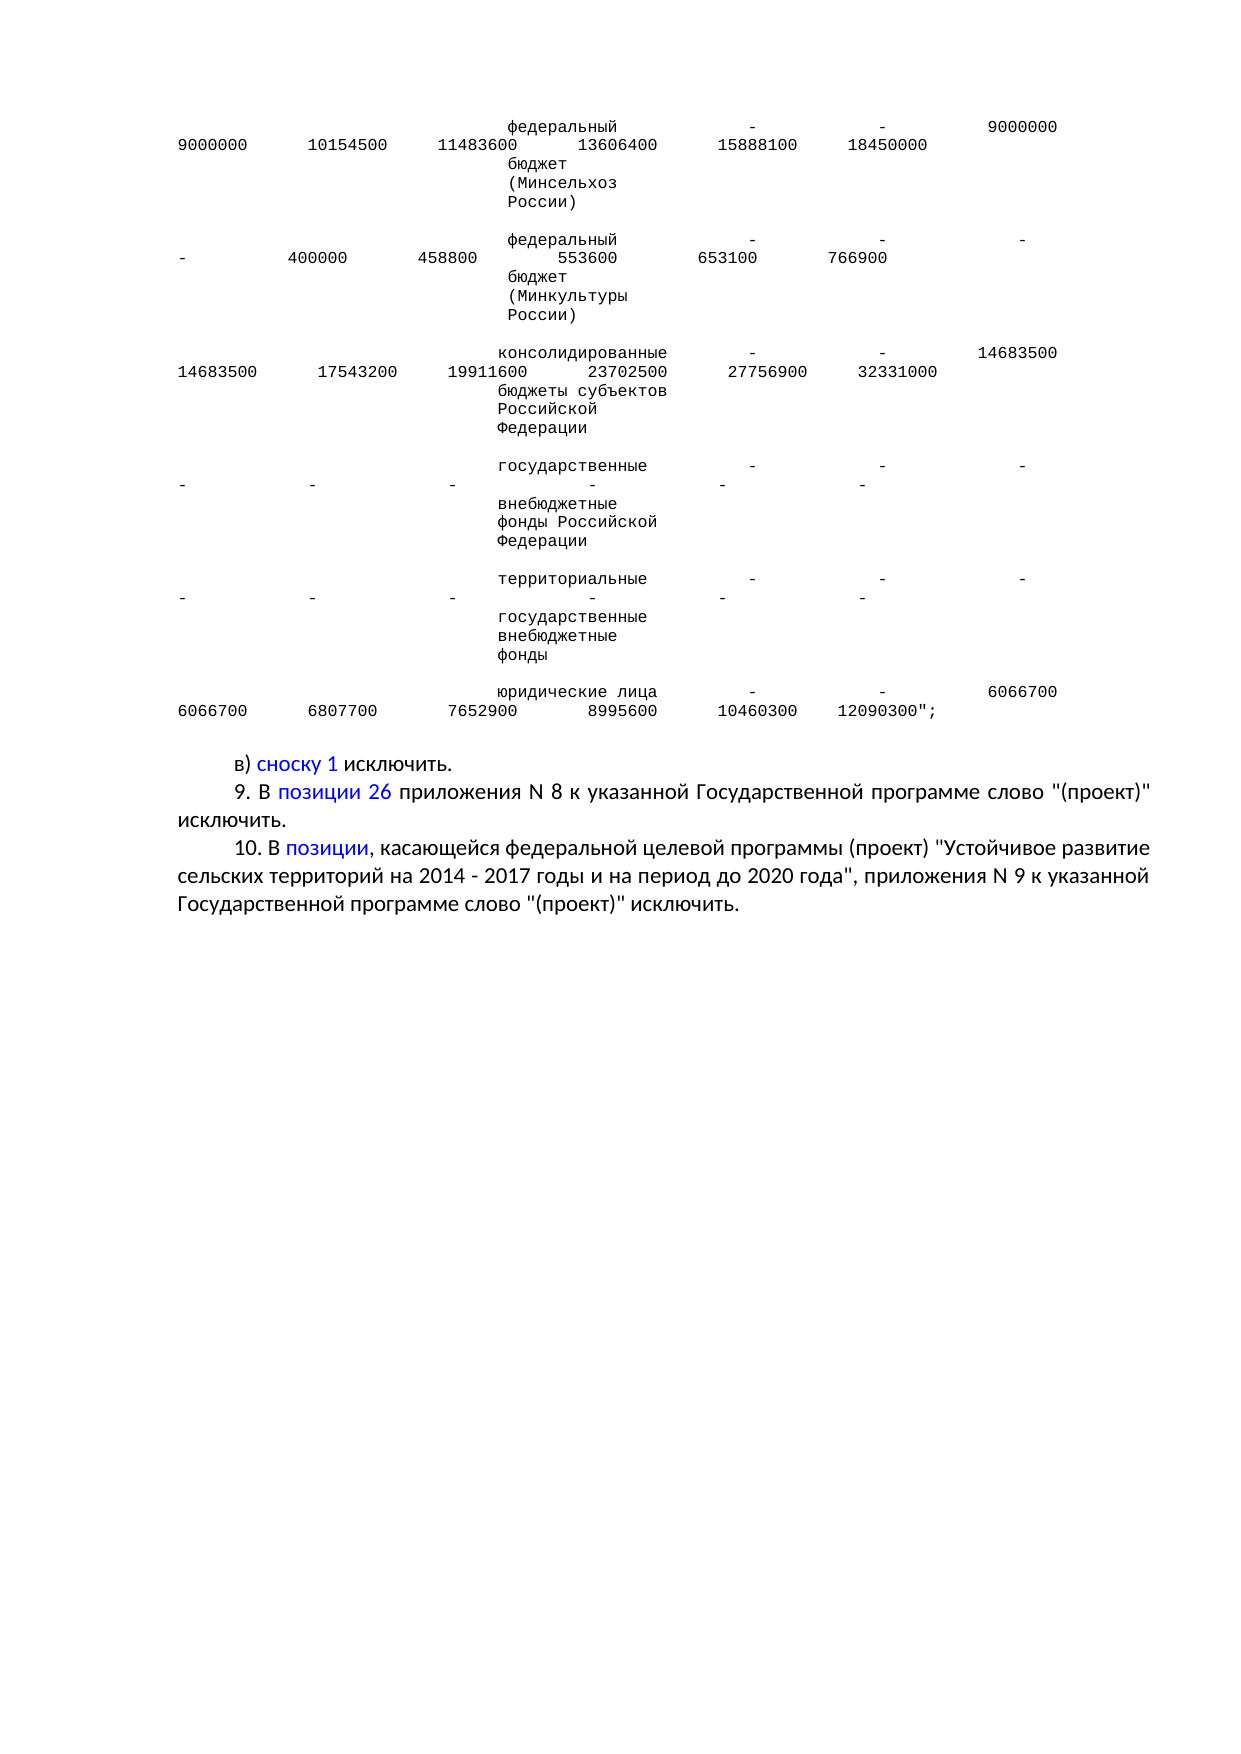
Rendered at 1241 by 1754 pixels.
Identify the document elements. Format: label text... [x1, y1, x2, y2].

text внебюджетные [177, 627, 1152, 646]
text (Минкультуры [177, 288, 1152, 307]
text бюджет [177, 156, 1152, 175]
text бюджет [177, 269, 1152, 288]
text Федерации [177, 420, 1152, 439]
text Российской [177, 401, 1152, 420]
text территориальные - - - - - - - - - [177, 571, 1152, 608]
text юридические лица - - 6066700 6066700 6807700 7652900 8995600 10460300 12090300"; [177, 684, 1152, 721]
text (Минсельхоз [177, 175, 1152, 193]
text России) [177, 193, 1152, 212]
text федеральный - - - - 400000 458800 553600 653100 766900 [177, 231, 1152, 269]
text государственные - - - - - - - - - [177, 457, 1152, 495]
text 10. В позиции, касающейся федеральной целевой программы (проект) "Устойчивое развитие сельских территорий на 2014 - 2017 годы и на период до 2020 года", приложения N 9 к указанной Государственной программе слово "(проект)" исключить. [177, 833, 1152, 918]
text федеральный - - 9000000 9000000 10154500 11483600 13606400 15888100 18450000 [177, 118, 1152, 156]
text бюджеты субъектов [177, 382, 1152, 401]
text России) [177, 307, 1152, 326]
text фонды [177, 646, 1152, 665]
text внебюджетные [177, 495, 1152, 514]
text 9. В позиции 26 приложения N 8 к указанной Государственной программе слово "(проект)" исключить. [177, 777, 1152, 833]
text консолидированные - - 14683500 14683500 17543200 19911600 23702500 27756900 32331000 [177, 344, 1152, 382]
text государственные [177, 608, 1152, 627]
text фонды Российской [177, 514, 1152, 533]
text в) сноску 1 исключить. [177, 749, 1152, 777]
text Федерации [177, 533, 1152, 552]
